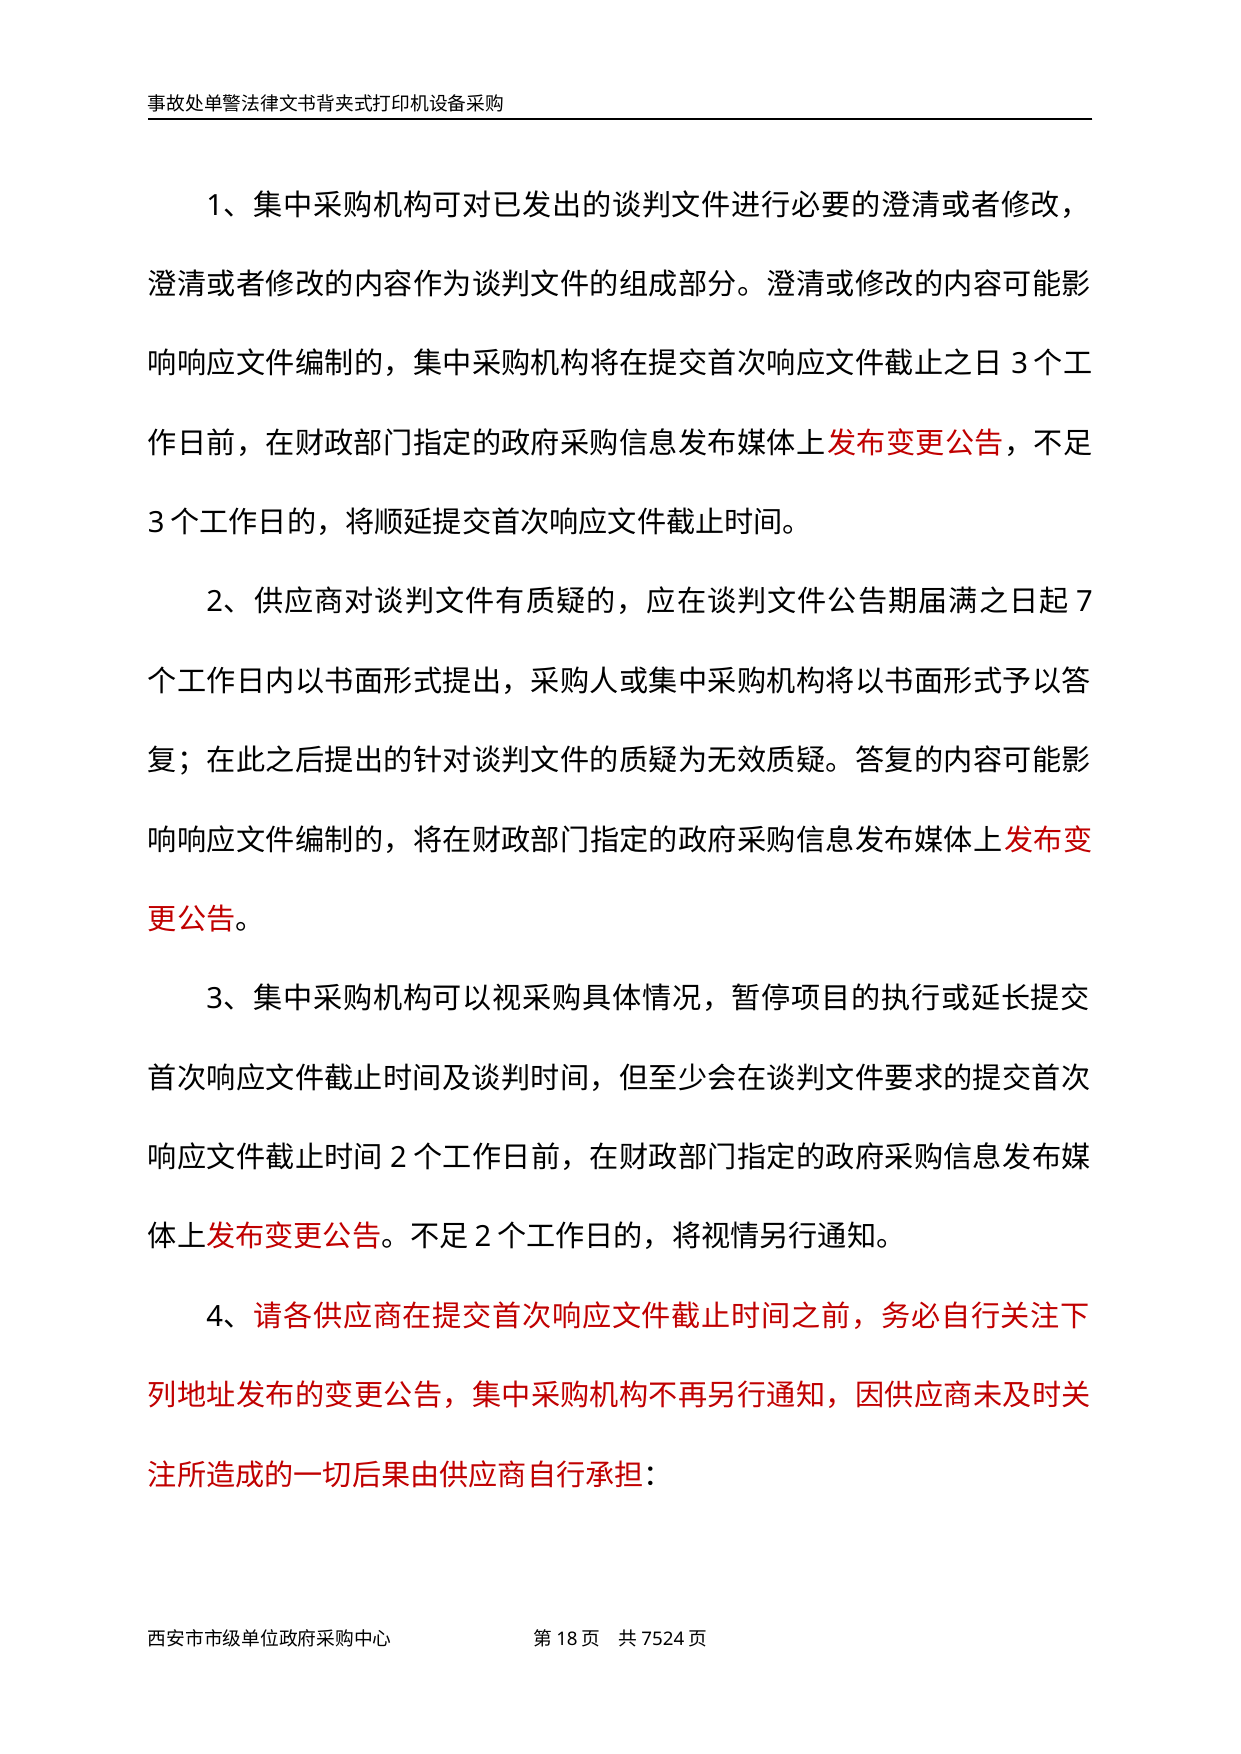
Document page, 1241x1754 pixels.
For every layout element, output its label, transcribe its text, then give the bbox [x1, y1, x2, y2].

text 2、供应商对谈判文件有质疑的，应在谈判文件公告期届满之日起7个工作日内以书面形式提出，采购人或集中采购机构将以书面形式予以答复；在此之后提出的针对谈判文件的质疑为无效质疑。答复的内容可能影响响应文件编制的，将在财政部门指定的政府采购信息发布媒体上发布变更公告。 [148, 559, 1092, 956]
text 4、请各供应商在提交首次响应文件截止时间之前，务必自行关注下列地址发布的变更公告，集中采购机构不再另行通知，因供应商未及时关注所造成的一切后果由供应商自行承担： [148, 1274, 1092, 1512]
text 3、集中采购机构可以视采购具体情况，暂停项目的执行或延长提交首次响应文件截止时间及谈判时间，但至少会在谈判文件要求的提交首次响应文件截止时间2个工作日前，在财政部门指定的政府采购信息发布媒体上发布变更公告。不足2个工作日的，将视情另行通知。 [148, 956, 1092, 1274]
text 1、集中采购机构可对已发出的谈判文件进行必要的澄清或者修改，澄清或者修改的内容作为谈判文件的组成部分。澄清或修改的内容可能影响响应文件编制的，集中采购机构将在提交首次响应文件截止之日3个工作日前，在财政部门指定的政府采购信息发布媒体上发布变更公告，不足3个工作日的，将顺延提交首次响应文件截止时间。 [148, 163, 1092, 559]
